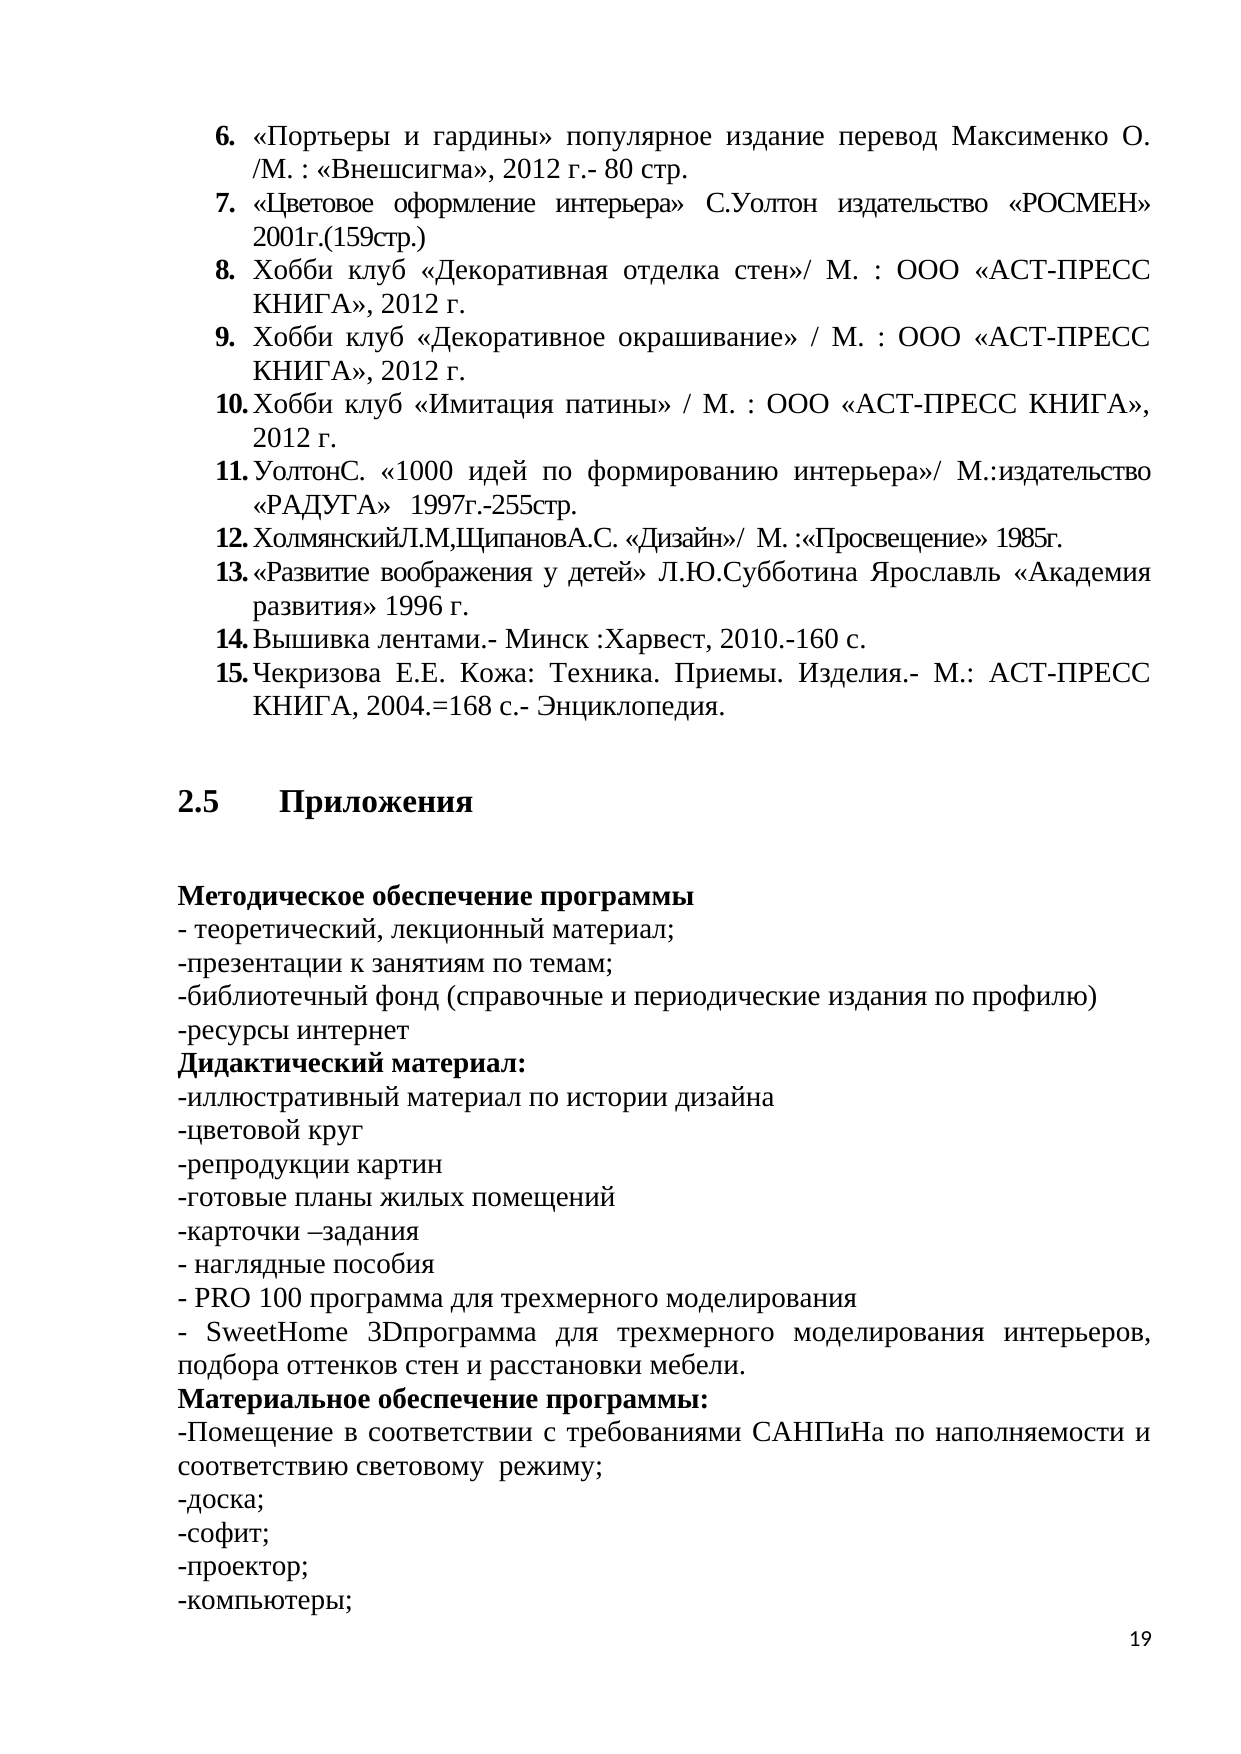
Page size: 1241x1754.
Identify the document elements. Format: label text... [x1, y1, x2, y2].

list Чекризова Е.Е. Кожа: Техника. Приемы. Изделия.- М.: АСТ-ПРЕСС КНИГА, 2004.=168 с.- Энциклопедия. [215, 655, 1152, 722]
text -Помещение в соответствии с требованиями САНПиНа по наполняемости и соответствию световому режиму; [177, 1414, 1152, 1481]
text Методическое обеспечение программы [177, 878, 1152, 911]
list УолтонС. «1000 идей по формированию интерьера»/ М.:издательство «РАДУГА» 1997г.-255стр. [215, 453, 1152, 521]
list Хобби клуб «Декоративное окрашивание» / М. : ООО «АСТ-ПРЕСС КНИГА», 2012 г. [215, 319, 1152, 386]
table_header Приложения [251, 781, 1018, 844]
text -библиотечный фонд (справочные и периодические издания по профилю) [177, 978, 1152, 1012]
text -компьютеры; [177, 1582, 1152, 1616]
text - PRO 100 программа для трехмерного моделирования [177, 1280, 1152, 1314]
text -презентации к занятиям по темам; [177, 945, 1152, 978]
text -доска; [177, 1481, 1152, 1515]
list Хобби клуб «Имитация патины» / М. : ООО «АСТ-ПРЕСС КНИГА», 2012 г. [215, 386, 1152, 453]
list «Портьеры и гардины» популярное издание перевод Максименко О. /М. : «Внешсигма», 2012 г.- 80 стр. [215, 118, 1152, 185]
text -готовые планы жилых помещений [177, 1179, 1152, 1213]
text -цветовой круг [177, 1112, 1152, 1146]
text -софит; [177, 1515, 1152, 1548]
text -иллюстративный материал по истории дизайна [177, 1079, 1152, 1112]
text -репродукции картин [177, 1146, 1152, 1179]
text - SweetHome 3Dпрограмма для трехмерного моделирования интерьеров, подбора оттенков стен и расстановки мебели. [177, 1314, 1152, 1381]
table_header 2.5 [166, 781, 251, 844]
text -карточки –задания [177, 1213, 1152, 1247]
text - теоретический, лекционный материал; [177, 911, 1152, 945]
text - наглядные пособия [177, 1247, 1152, 1280]
list «Цветовое оформление интерьера» С.Уолтон издательство «РОСМЕН» 2001г.(159стр.) [215, 185, 1152, 252]
text -ресурсы интернет [177, 1012, 1152, 1045]
text Дидактический материал: [177, 1045, 1152, 1079]
text -проектор; [177, 1548, 1152, 1582]
list Хобби клуб «Декоративная отделка стен»/ М. : ООО «АСТ-ПРЕСС КНИГА», 2012 г. [215, 252, 1152, 319]
list ХолмянскийЛ.М,ЩипановА.С. «Дизайн»/ М. :«Просвещение» 1985г. [215, 521, 1152, 554]
list «Развитие воображения у детей» Л.Ю.Субботина Ярославль «Академия развития» . [215, 554, 1152, 621]
list Вышивка лентами.- Минск :Харвест, 2010.-160 с. [215, 621, 1152, 655]
text Материальное обеспечение программы: [177, 1381, 1152, 1414]
